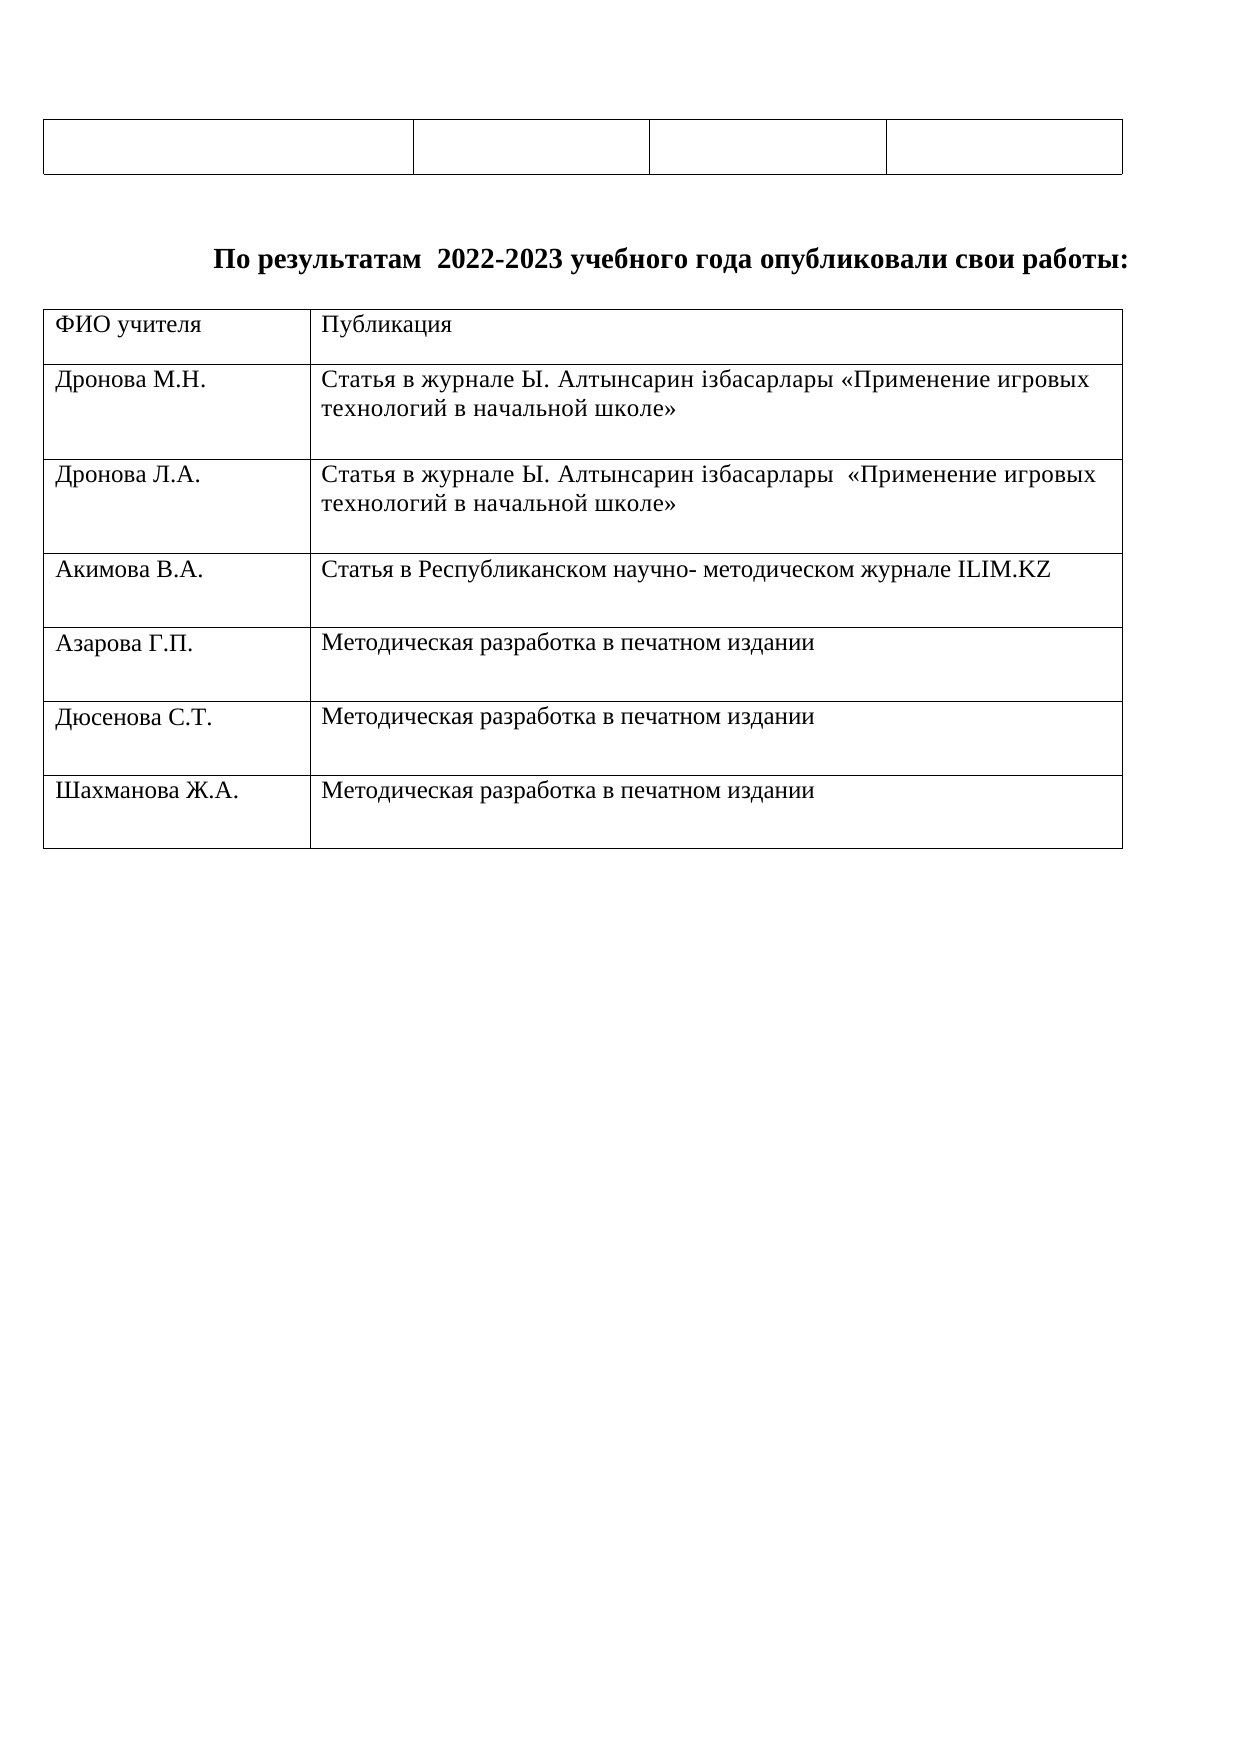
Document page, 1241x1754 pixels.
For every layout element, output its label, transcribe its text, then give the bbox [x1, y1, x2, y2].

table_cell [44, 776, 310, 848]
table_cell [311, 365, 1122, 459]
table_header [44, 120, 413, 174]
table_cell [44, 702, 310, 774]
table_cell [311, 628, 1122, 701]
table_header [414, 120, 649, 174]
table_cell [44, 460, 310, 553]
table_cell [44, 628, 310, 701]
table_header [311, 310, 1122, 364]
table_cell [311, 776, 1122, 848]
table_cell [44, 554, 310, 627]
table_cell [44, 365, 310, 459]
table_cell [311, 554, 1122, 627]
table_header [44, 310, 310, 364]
text По результатам 2022-2023 учебного года опубликовали свои работы: [213, 241, 1154, 275]
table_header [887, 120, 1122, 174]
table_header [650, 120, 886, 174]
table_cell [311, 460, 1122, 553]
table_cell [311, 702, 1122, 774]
